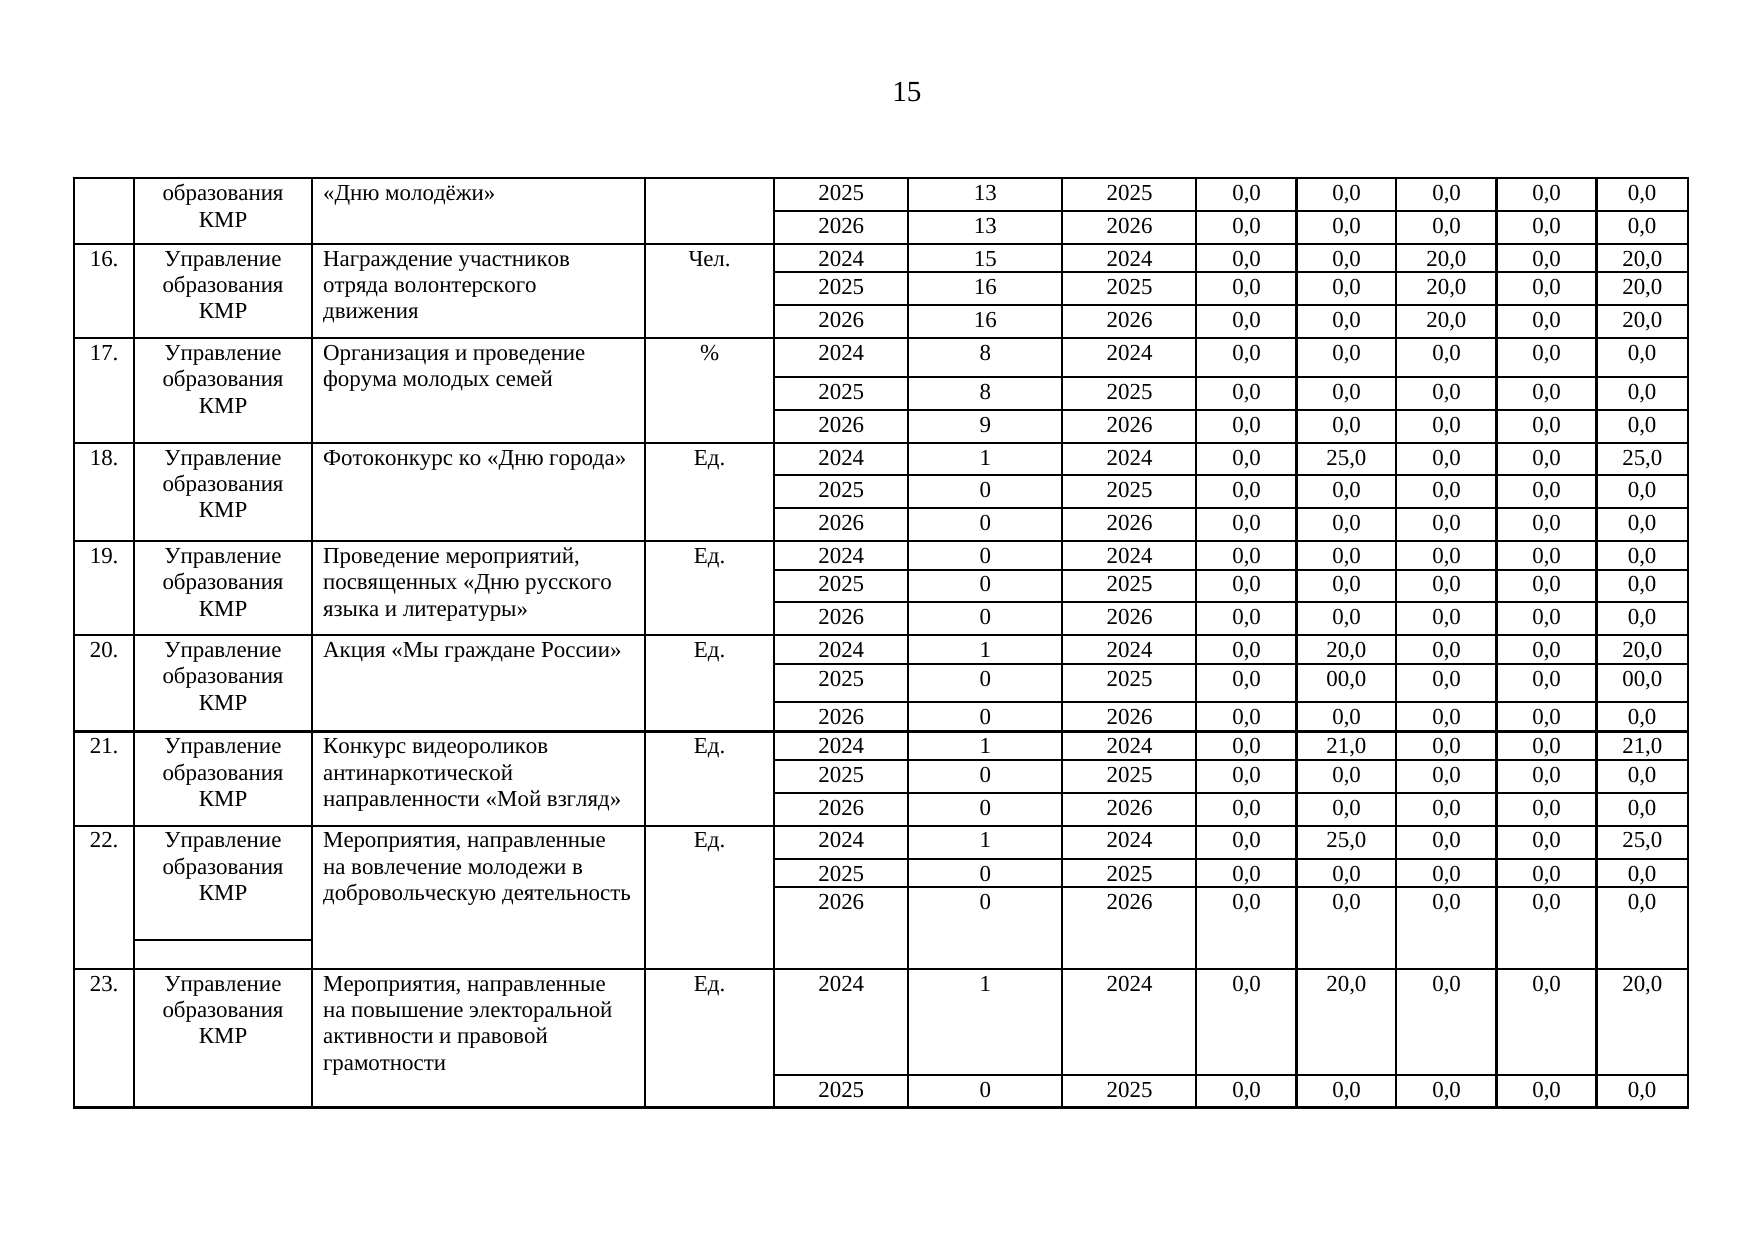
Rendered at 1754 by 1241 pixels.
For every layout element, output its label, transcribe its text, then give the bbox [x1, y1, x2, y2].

table_cell 0,0 [1298, 476, 1395, 507]
table_cell 2024 [775, 827, 907, 858]
table_cell 0,0 [1498, 733, 1595, 759]
table_cell 2024 [775, 339, 907, 376]
table_cell 20,0 [1598, 970, 1687, 1073]
table_cell 2024 [775, 444, 907, 474]
table_cell 0,0 [1397, 378, 1495, 409]
table_cell 0,0 [1397, 733, 1495, 759]
table_cell Мероприятия, направленные на повышение электоральной активности и правовой грамотности [313, 970, 644, 1106]
table_cell 0,0 [1598, 542, 1687, 568]
table_cell 2026 [775, 306, 907, 337]
table_cell 18. [75, 444, 133, 540]
table_cell 16 [909, 306, 1061, 337]
table_cell 0,0 [1498, 212, 1595, 243]
table_cell Мероприятия, направленные на вовлечение молодежи в добровольческую деятельность [313, 827, 644, 967]
table_cell 0,0 [1498, 703, 1595, 730]
table_cell 2025 [1063, 273, 1195, 304]
table_cell 0,0 [1197, 509, 1295, 540]
table_cell 20,0 [1298, 970, 1395, 1073]
table_cell 1 [909, 636, 1061, 662]
table_cell Акция «Мы граждане России» [313, 636, 644, 730]
table_cell 2024 [775, 970, 907, 1073]
table_cell 0,0 [1498, 339, 1595, 376]
table_cell 00,0 [1298, 665, 1395, 701]
table_cell % [646, 179, 773, 243]
table_cell 0,0 [1397, 1076, 1495, 1106]
table_cell 0,0 [1197, 665, 1295, 701]
table_cell 20,0 [1298, 636, 1395, 662]
table_cell 0 [909, 476, 1061, 507]
table_cell 0,0 [1298, 1076, 1395, 1106]
table_cell 0,0 [1197, 1076, 1295, 1106]
table_cell 0 [909, 665, 1061, 701]
table_cell 9 [909, 411, 1061, 442]
table_cell 0,0 [1298, 603, 1395, 634]
table_cell 0,0 [1298, 339, 1395, 376]
table_cell 2025 [1063, 860, 1195, 886]
table_cell 0 [909, 703, 1061, 730]
table_cell Ед. [646, 542, 773, 634]
table_cell 2026 [1063, 306, 1195, 337]
table_cell 2024 [1063, 339, 1195, 376]
table_cell 0,0 [1498, 245, 1595, 271]
table_cell Управление образования КМР [135, 970, 311, 1106]
table_cell 0,0 [1598, 794, 1687, 824]
table_cell 0,0 [1397, 970, 1495, 1073]
table_cell 0,0 [1197, 794, 1295, 824]
table_cell Награждение участников отряда волонтерского движения [313, 245, 644, 337]
table_cell 23. [75, 970, 133, 1106]
table_cell 0,0 [1598, 860, 1687, 886]
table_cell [313, 179, 644, 243]
table_cell 00,0 [1598, 665, 1687, 701]
table_cell 25,0 [1298, 827, 1395, 858]
table_cell 2026 [1063, 603, 1195, 634]
table_cell 13 [909, 179, 1061, 210]
table_cell 0,0 [1498, 860, 1595, 886]
table_cell 0,0 [1397, 339, 1495, 376]
table_cell 2024 [775, 542, 907, 568]
table_cell Управление образования КМР [135, 339, 311, 442]
table_cell 19. [75, 542, 133, 634]
table_cell 2025 [775, 378, 907, 409]
table_cell 22. [75, 827, 133, 967]
table_cell Управление образования КМР [135, 636, 311, 730]
table_cell 2024 [1063, 245, 1195, 271]
table_cell 20,0 [1598, 245, 1687, 271]
table_cell Управление образования КМР [135, 733, 311, 824]
table_cell 2024 [775, 733, 907, 759]
table_cell 0,0 [1298, 411, 1395, 442]
table_cell 2024 [775, 245, 907, 271]
table_cell 25,0 [1598, 444, 1687, 474]
table_cell 0,0 [1197, 761, 1295, 792]
table_cell 0,0 [1598, 509, 1687, 540]
table_cell 2026 [1063, 212, 1195, 243]
table_cell 0,0 [1298, 542, 1395, 568]
table_cell 21. [75, 733, 133, 824]
table_cell 0,0 [1397, 411, 1495, 442]
table_cell 20,0 [1598, 636, 1687, 662]
table_cell 0,0 [1197, 179, 1295, 210]
table_cell 0,0 [1197, 444, 1295, 474]
table_cell 16 [909, 273, 1061, 304]
table_cell 0,0 [1598, 179, 1687, 210]
table_cell 0 [909, 794, 1061, 824]
table_cell 0,0 [1298, 306, 1395, 337]
table_cell 0,0 [1298, 179, 1395, 210]
table_cell 2025 [1063, 571, 1195, 601]
table_cell 0,0 [1498, 509, 1595, 540]
table_cell 0,0 [1298, 212, 1395, 243]
table_cell Ед. [646, 636, 773, 730]
table_cell 0,0 [1197, 860, 1295, 886]
table_cell [135, 941, 311, 967]
table_cell 0,0 [1498, 306, 1595, 337]
table_cell 0,0 [1298, 703, 1395, 730]
table_cell 0 [909, 860, 1061, 886]
table_cell 0 [909, 509, 1061, 540]
table_cell 0,0 [1197, 212, 1295, 243]
table_cell 20,0 [1397, 273, 1495, 304]
table_cell 0,0 [1197, 542, 1295, 568]
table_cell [135, 179, 311, 243]
table_cell 0,0 [1298, 245, 1395, 271]
table_cell 2026 [1063, 509, 1195, 540]
table_cell 0,0 [1498, 970, 1595, 1073]
table_cell 0 [909, 571, 1061, 601]
table_cell 2024 [1063, 733, 1195, 759]
table_cell 2026 [775, 794, 907, 824]
table_cell 2026 [775, 411, 907, 442]
table_cell 0,0 [1197, 245, 1295, 271]
table_cell 2025 [775, 273, 907, 304]
table_cell 0,0 [1197, 636, 1295, 662]
table_cell 0,0 [1298, 378, 1395, 409]
table_cell 2025 [775, 1076, 907, 1106]
table_cell 0,0 [1397, 794, 1495, 824]
table_cell 2024 [1063, 444, 1195, 474]
table_cell Чел. [646, 245, 773, 337]
table_cell Управление образования КМР [135, 245, 311, 337]
table_cell 0,0 [1298, 794, 1395, 824]
table_cell Ед. [646, 733, 773, 824]
table_cell 0,0 [1498, 542, 1595, 568]
table_cell 0,0 [1598, 603, 1687, 634]
table_cell 0,0 [1197, 476, 1295, 507]
table_cell 13 [909, 212, 1061, 243]
table_cell 0,0 [1397, 212, 1495, 243]
table_cell 2025 [1063, 665, 1195, 701]
table_cell 2024 [1063, 542, 1195, 568]
table_cell 2025 [1063, 476, 1195, 507]
table_cell 2024 [775, 636, 907, 662]
table_cell 0,0 [1397, 444, 1495, 474]
table_cell 2025 [775, 476, 907, 507]
table_cell 2024 [1063, 970, 1195, 1073]
table_cell 0 [909, 761, 1061, 792]
table_cell 2024 [1063, 827, 1195, 858]
table_cell 20,0 [1397, 306, 1495, 337]
table_cell Ед. [646, 827, 773, 967]
table_cell 0,0 [1598, 571, 1687, 601]
table_cell Организация и проведение форума молодых семей [313, 339, 644, 442]
table_cell 0,0 [1397, 509, 1495, 540]
table_cell 0,0 [1197, 970, 1295, 1073]
table_cell 0,0 [1498, 888, 1595, 967]
table_cell 2026 [1063, 411, 1195, 442]
table_cell Проведение мероприятий, посвященных «Дню русского языка и литературы» [313, 542, 644, 634]
table_cell 0,0 [1197, 378, 1295, 409]
table_cell 0,0 [1298, 860, 1395, 886]
table_cell 0,0 [1197, 273, 1295, 304]
table_cell Конкурс видеороликов антинаркотической направленности «Мой взгляд» [313, 733, 644, 824]
table_cell 0,0 [1397, 761, 1495, 792]
table_cell 17. [75, 339, 133, 442]
table_cell 2025 [775, 179, 907, 210]
table_cell 0,0 [1298, 273, 1395, 304]
table_cell 0,0 [1598, 378, 1687, 409]
table_cell 0,0 [1397, 636, 1495, 662]
table_cell 0,0 [1397, 603, 1495, 634]
table_cell 20,0 [1397, 245, 1495, 271]
table_cell 0,0 [1598, 411, 1687, 442]
table_cell 1 [909, 733, 1061, 759]
table_cell 2025 [1063, 179, 1195, 210]
table_cell 21,0 [1598, 733, 1687, 759]
table_cell 15. [75, 179, 133, 243]
table_cell 2025 [775, 860, 907, 886]
table_cell 8 [909, 339, 1061, 376]
table_cell 0,0 [1598, 761, 1687, 792]
table_cell 0,0 [1498, 476, 1595, 507]
table_cell 0,0 [1397, 179, 1495, 210]
table_cell 0,0 [1197, 733, 1295, 759]
table_cell 0,0 [1298, 761, 1395, 792]
table_cell 0 [909, 603, 1061, 634]
table_cell 25,0 [1598, 827, 1687, 858]
table_cell 1 [909, 827, 1061, 858]
table_cell 0,0 [1397, 888, 1495, 967]
table_cell 2025 [1063, 1076, 1195, 1106]
table_cell 0,0 [1197, 339, 1295, 376]
table_cell 2025 [1063, 378, 1195, 409]
table_cell 0,0 [1197, 306, 1295, 337]
table_cell 2026 [775, 603, 907, 634]
table_cell 0,0 [1498, 179, 1595, 210]
table_cell 0,0 [1498, 603, 1595, 634]
table_cell 2025 [775, 761, 907, 792]
table_cell 0,0 [1397, 542, 1495, 568]
table_cell 21,0 [1298, 733, 1395, 759]
table_cell 2026 [775, 509, 907, 540]
table_cell 0,0 [1397, 827, 1495, 858]
table_cell 2026 [775, 703, 907, 730]
table_cell 0,0 [1498, 571, 1595, 601]
table_cell 0,0 [1197, 411, 1295, 442]
table_cell 8 [909, 378, 1061, 409]
table_cell 0,0 [1397, 571, 1495, 601]
table_cell 2025 [775, 571, 907, 601]
table_cell 15 [909, 245, 1061, 271]
table_cell 0,0 [1598, 703, 1687, 730]
table_cell 0,0 [1498, 794, 1595, 824]
table_cell 25,0 [1298, 444, 1395, 474]
table_cell 0,0 [1498, 665, 1595, 701]
table_cell 0,0 [1498, 761, 1595, 792]
table_cell Управление образования КМР [135, 542, 311, 634]
table_cell 0,0 [1598, 212, 1687, 243]
table_cell 2024 [1063, 636, 1195, 662]
table_cell 0,0 [1498, 636, 1595, 662]
table_cell 0 [909, 888, 1061, 967]
table_cell 2026 [775, 212, 907, 243]
table_cell Ед. [646, 970, 773, 1106]
table_cell 0,0 [1298, 571, 1395, 601]
table_cell 0,0 [1397, 665, 1495, 701]
table_cell 0,0 [1397, 703, 1495, 730]
table_cell 0,0 [1197, 703, 1295, 730]
table_cell 0,0 [1598, 1076, 1687, 1106]
table_cell Управление образования КМР [135, 827, 311, 939]
table_cell 2025 [1063, 761, 1195, 792]
table_cell 1 [909, 444, 1061, 474]
table_cell 0 [909, 1076, 1061, 1106]
table_cell 2025 [775, 665, 907, 701]
table_cell Ед. [646, 444, 773, 540]
table_cell Управление образования КМР [135, 444, 311, 540]
table_cell 0,0 [1598, 888, 1687, 967]
table_cell 0,0 [1498, 378, 1595, 409]
table_cell 0,0 [1498, 273, 1595, 304]
table_cell 0,0 [1197, 827, 1295, 858]
table_cell 0,0 [1397, 476, 1495, 507]
table_cell 0,0 [1498, 411, 1595, 442]
table_cell 0,0 [1197, 888, 1295, 967]
table_cell 0,0 [1498, 827, 1595, 858]
table_cell % [646, 339, 773, 442]
table_cell 0,0 [1197, 603, 1295, 634]
table_cell 16. [75, 245, 133, 337]
table_cell 1 [909, 970, 1061, 1073]
table_cell 0 [909, 542, 1061, 568]
table_cell 0,0 [1298, 509, 1395, 540]
table_cell 2026 [1063, 794, 1195, 824]
table_cell 20,0 [1598, 273, 1687, 304]
table_cell 2026 [775, 888, 907, 967]
table_cell 20. [75, 636, 133, 730]
table_cell 0,0 [1498, 444, 1595, 474]
table_cell Фотоконкурс ко «Дню города» [313, 444, 644, 540]
table_cell 0,0 [1598, 476, 1687, 507]
table_cell 0,0 [1197, 571, 1295, 601]
table_cell 2026 [1063, 703, 1195, 730]
table_cell 20,0 [1598, 306, 1687, 337]
table_cell 0,0 [1298, 888, 1395, 967]
table_cell 0,0 [1397, 860, 1495, 886]
table_cell 2026 [1063, 888, 1195, 967]
table_cell 0,0 [1498, 1076, 1595, 1106]
table_cell 0,0 [1598, 339, 1687, 376]
